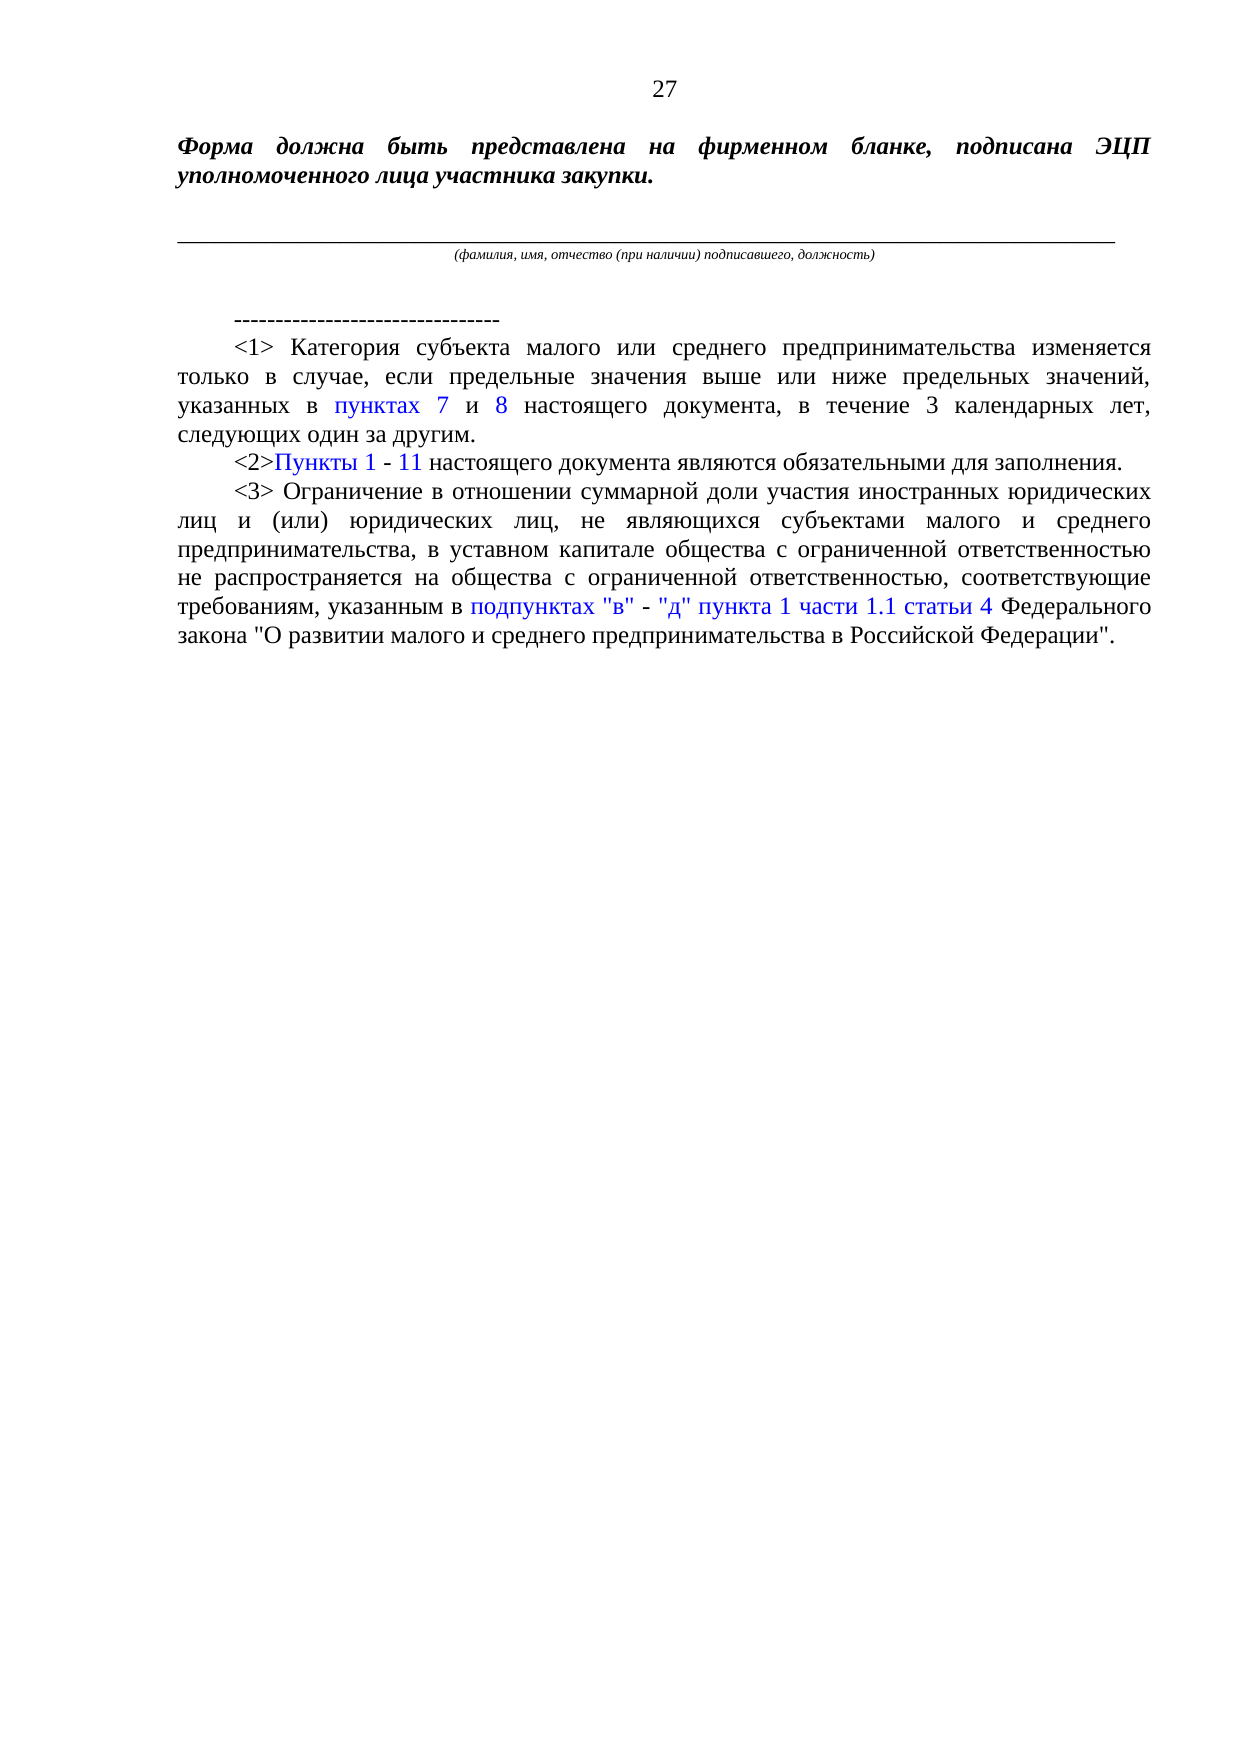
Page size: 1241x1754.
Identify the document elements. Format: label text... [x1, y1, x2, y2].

text <2>Пункты 1 - 11 настоящего документа являются обязательными для заполнения. [177, 447, 1152, 476]
text (фамилия, имя, отчество (при наличии) подписавшего, должность) [177, 246, 1152, 275]
text <1> Категория субъекта малого или среднего предпринимательства изменяется только в случае, если предельные значения выше или ниже предельных значений, указанных в пунктах 7 и 8 настоящего документа, в течение 3 календарных лет, следующих один за другим. [177, 332, 1152, 447]
text Форма должна быть представлена на фирменном бланке, подписана ЭЦП уполномоченного лица участника закупки. [177, 131, 1152, 189]
text ___________________________________________________________________________ [177, 217, 1152, 246]
text <3> Ограничение в отношении суммарной доли участия иностранных юридических лиц и (или) юридических лиц, не являющихся субъектами малого и среднего предпринимательства, в уставном капитале общества с ограниченной ответственностью не распространяется на общества с ограниченной ответственностью, соответствующие требованиям, указанным в подпунктах "в" - "д" пункта 1 части 1.1 статьи 4 Федерального закона "О развитии малого и среднего предпринимательства в Российской Федерации". [177, 476, 1152, 649]
text -------------------------------- [177, 304, 1152, 332]
